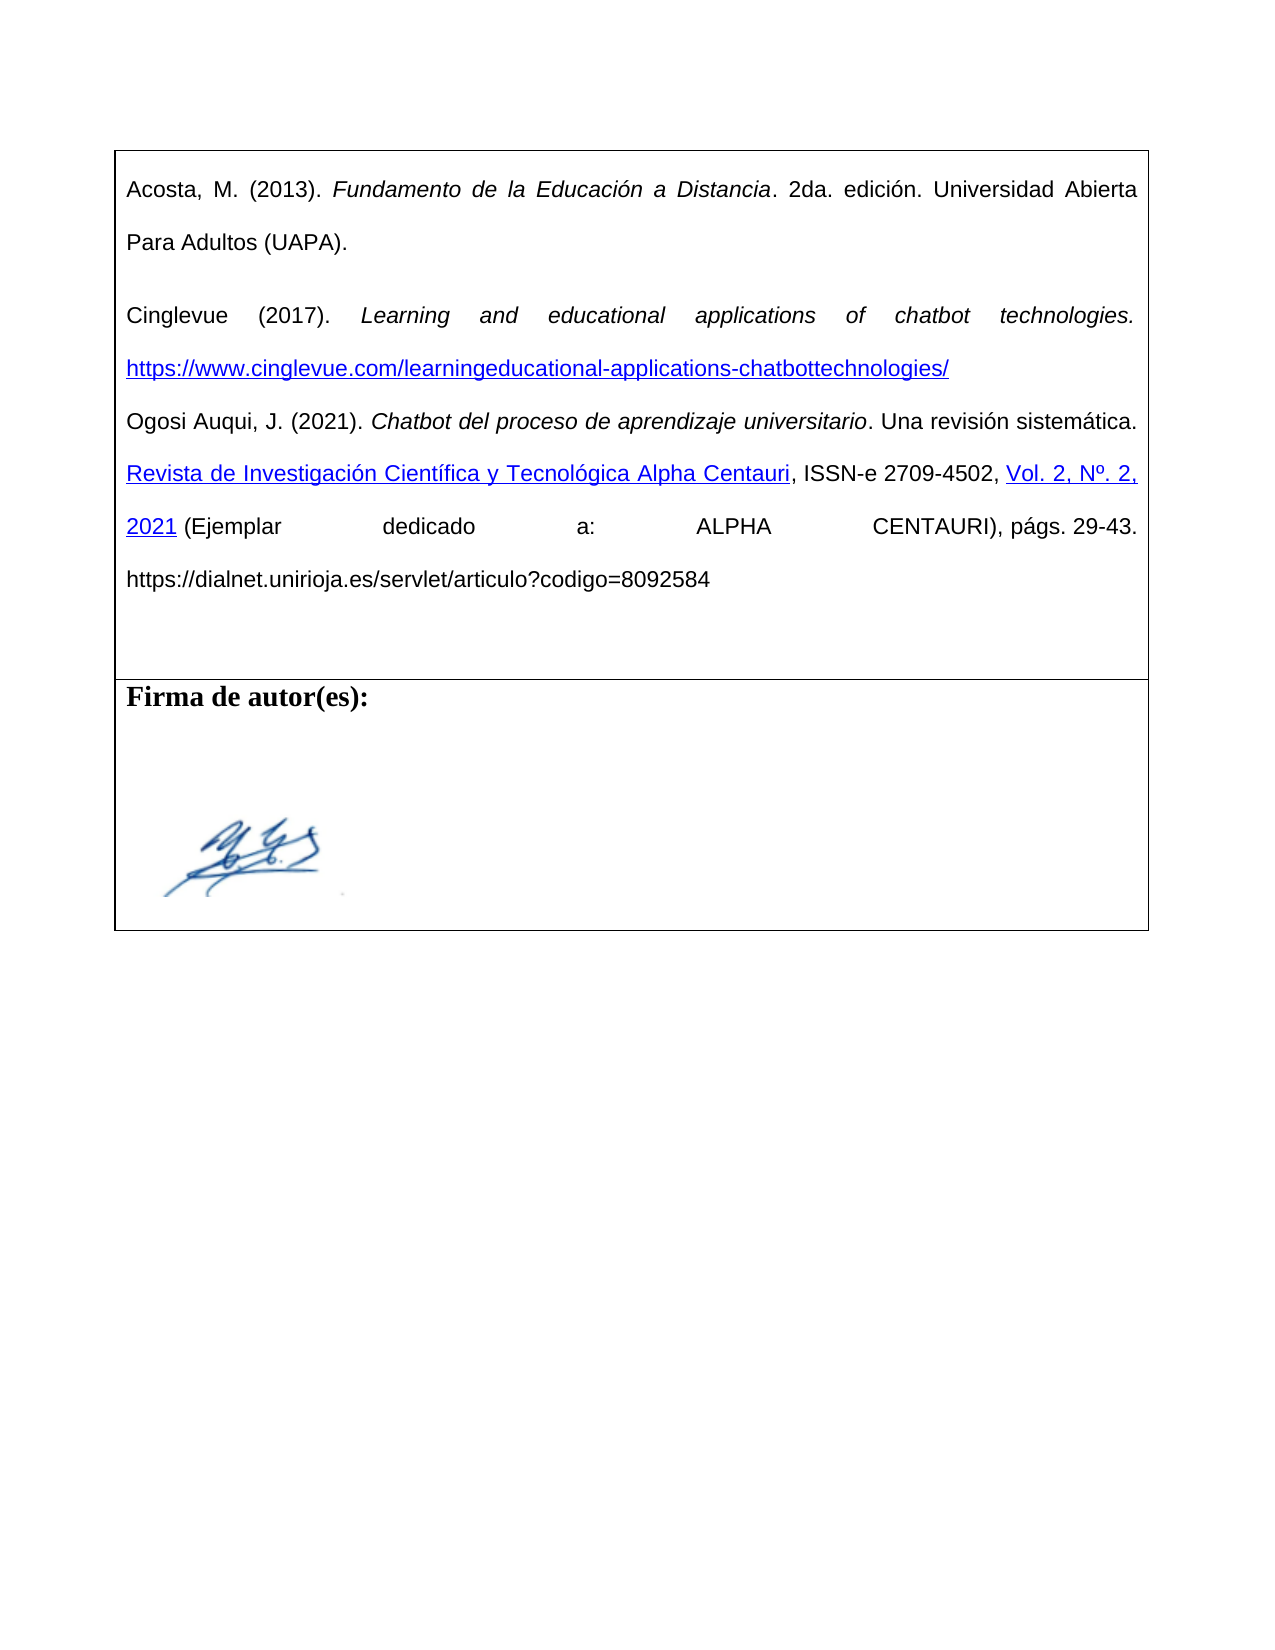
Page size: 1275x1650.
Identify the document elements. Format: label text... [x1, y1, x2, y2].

picture [126, 813, 434, 897]
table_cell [116, 151, 1148, 678]
table_cell Firma de autor(es): [116, 680, 1148, 930]
